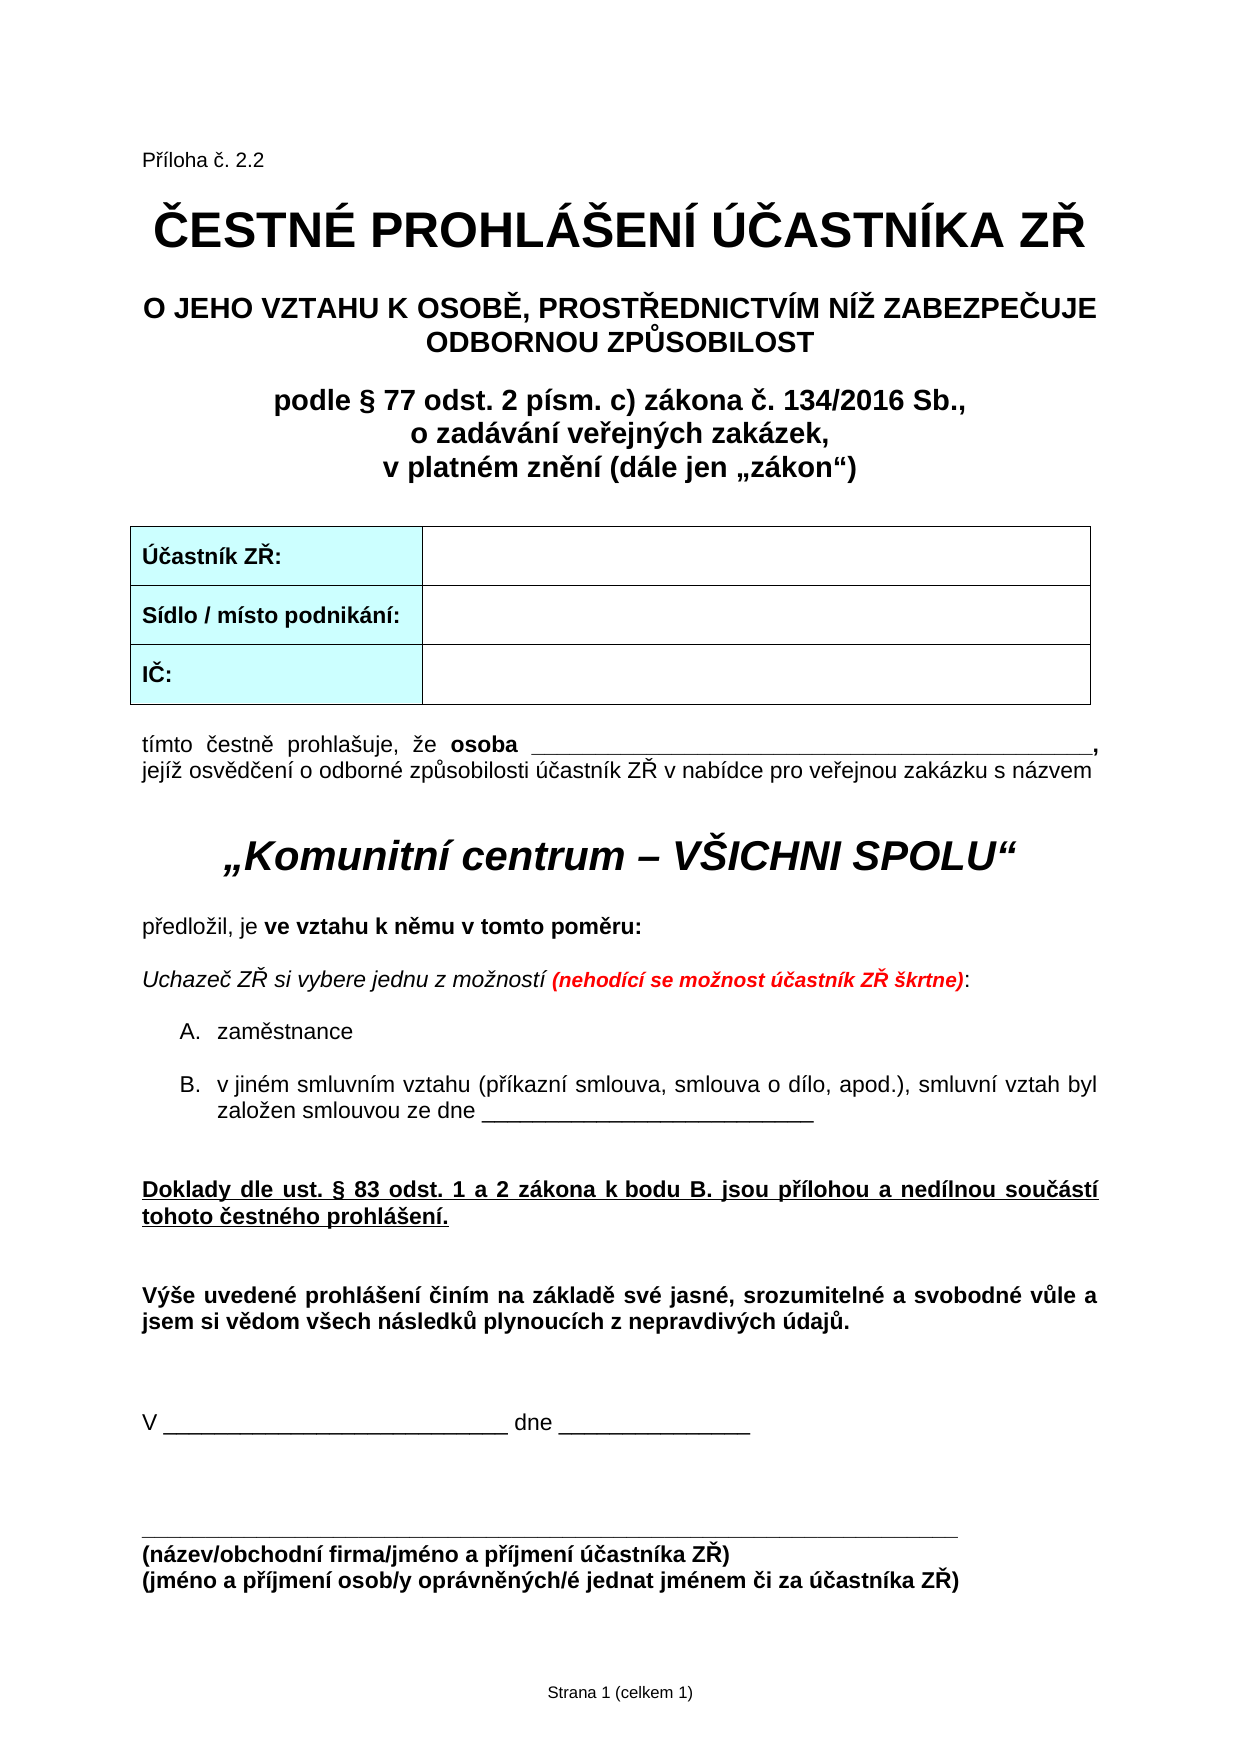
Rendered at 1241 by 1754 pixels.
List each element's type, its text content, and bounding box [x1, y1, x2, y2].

table_header [423, 527, 1090, 585]
text V ___________________________ dne _______________ [142, 1409, 1098, 1435]
text o jeho vztahu k osobě, prostřednictvím níž ZABEZPEČUJE odbornou způsobilost [142, 291, 1098, 358]
table_cell [423, 586, 1090, 644]
text Doklady dle ust. § 83 odst. 1 a 2 zákona k bodu B. jsou přílohou a nedílnou součástí tohoto čestného prohlášení. [142, 1200, 1098, 1229]
table_cell [423, 645, 1090, 703]
text podle § 77 odst. 2 písm. c) zákona č. 134/2016 Sb., [142, 382, 1098, 416]
text předložil, je ve vztahu k němu v tomto poměru: [142, 913, 1098, 939]
text Příloha č. 2.2 [142, 148, 1098, 172]
text Uchazeč ZŘ si vybere jednu z možností (nehodící se možnost účastník ZŘ škrtne): [142, 966, 1098, 992]
text „Komunitní centrum – VŠICHNI SPOLU“ [142, 831, 1098, 879]
text ________________________________________________________________ [142, 1514, 1098, 1541]
table_header Účastník ZŘ: [131, 527, 422, 585]
text o zadávání veřejných zakázek, [142, 416, 1098, 449]
text v platném znění (dále jen „zákon“) [142, 449, 1098, 483]
text Výše uvedené prohlášení činím na základě své jasné, srozumitelné a svobodné vůle a jsem si vědom všech následků plynoucích z nepravdivých údajů. [142, 1282, 1098, 1334]
list zaměstnance [179, 1018, 1098, 1045]
text tímto čestně prohlašuje, že osoba ____________________________________________, jejíž osvědčení o odborné způsobilosti účastník ZŘ v nabídce pro veřejnou zakázku s názvem [142, 731, 1098, 783]
table_cell IČ: [131, 645, 422, 703]
text Doklady dle ust. § 83 odst. 1 a 2 zákona k bodu B. jsou přílohou a nedílnou součástí tohoto čestného prohlášení. [142, 1176, 1098, 1199]
text (jméno a příjmení osob/y oprávněných/é jednat jménem či za účastníka ZŘ) [142, 1567, 1098, 1593]
table_cell Sídlo / místo podnikání: [131, 586, 422, 644]
text ČESTNÉ PROHLÁŠENÍ ÚČASTNÍKA ZŘ [142, 200, 1098, 258]
list v jiném smluvním vztahu (příkazní smlouva, smlouva o dílo, apod.), smluvní vztah byl založen smlouvou ze dne __________________________ [179, 1071, 1098, 1124]
text (název/obchodní firma/jméno a příjmení účastníka ZŘ) [142, 1541, 1098, 1567]
